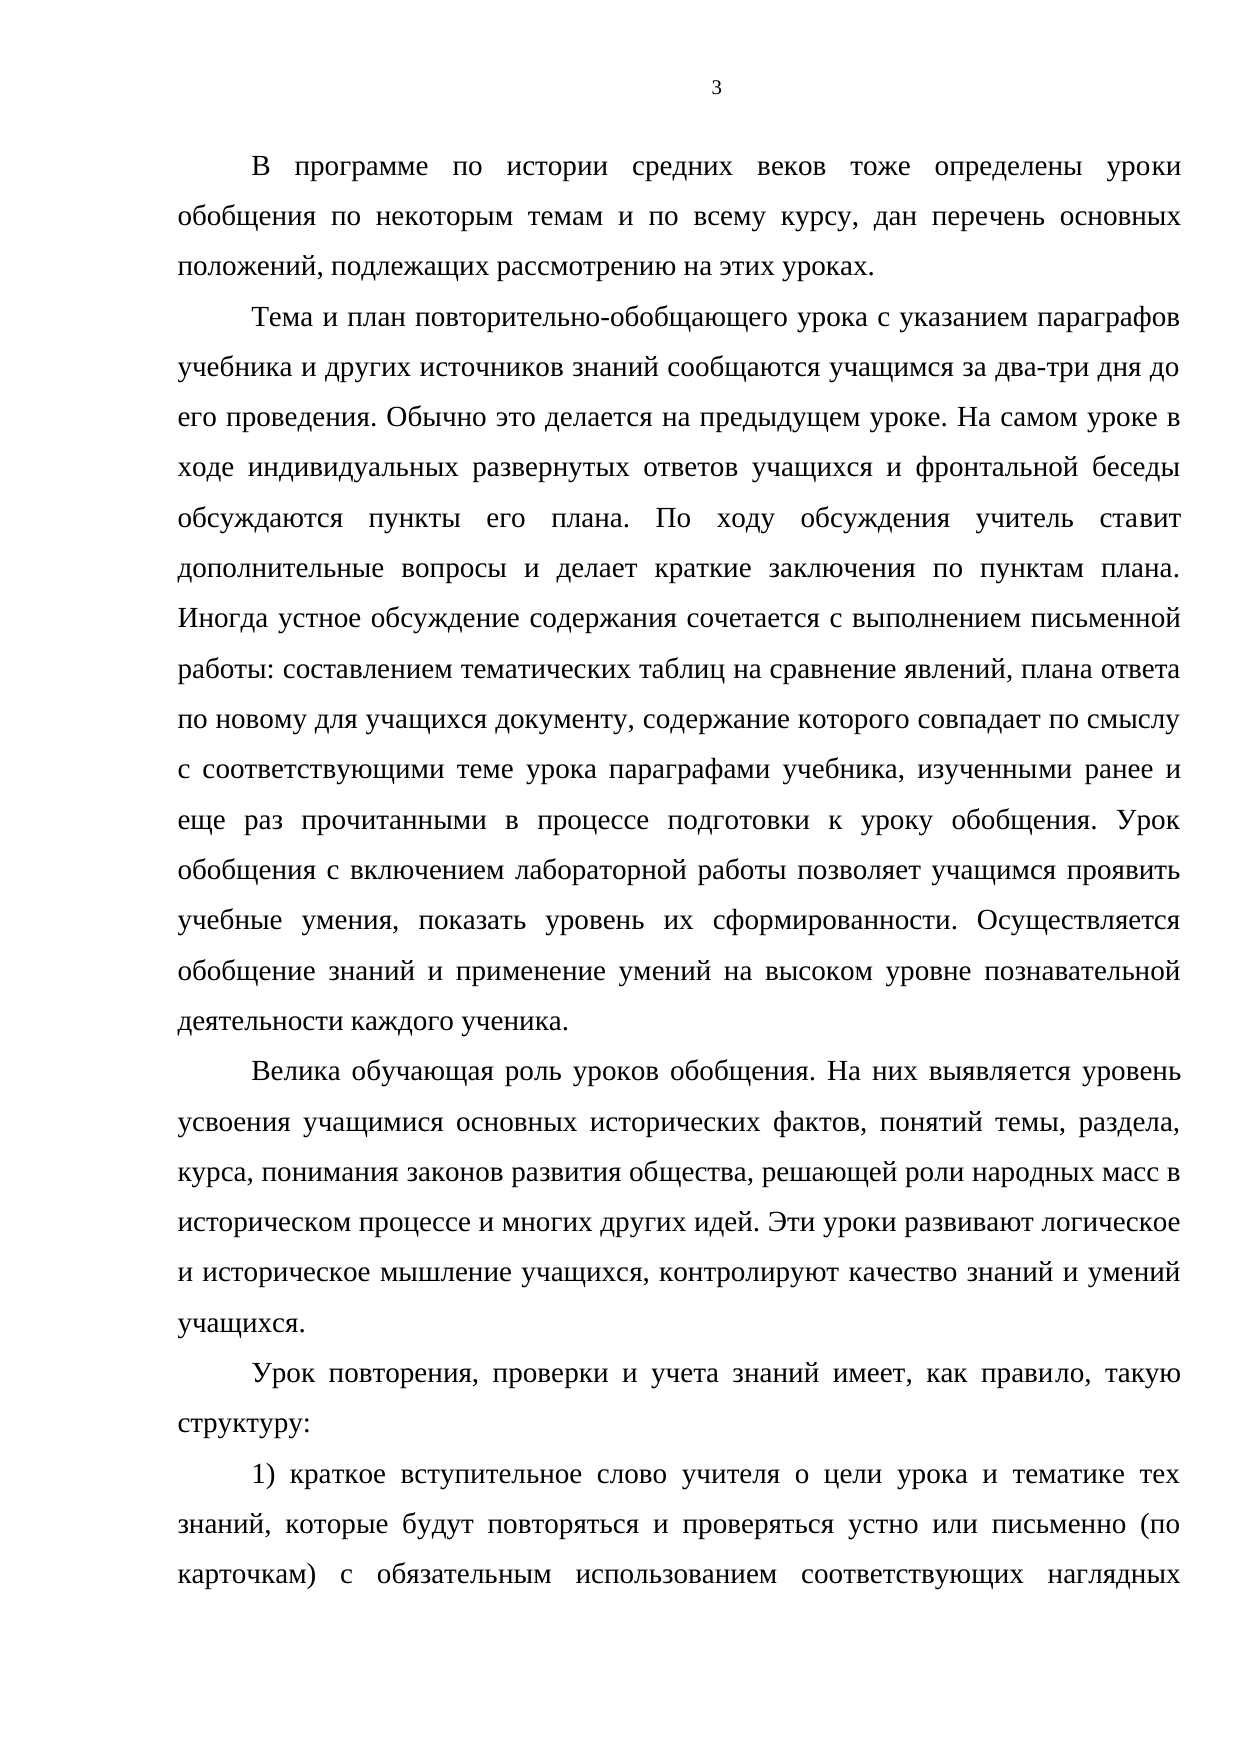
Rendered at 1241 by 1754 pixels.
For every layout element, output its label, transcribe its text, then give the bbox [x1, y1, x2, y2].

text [177, 1456, 1181, 1590]
text Урок повторения, проверки и учета знаний имеет, как правило, такую структуру: [177, 1355, 1181, 1439]
text В программе по истории средних веков тоже определены уроки обобщения по некоторым темам и по всему курсу, дан перечень основных положений, подлежащих рассмотрению на этих уроках. [177, 148, 1181, 282]
text Велика обучающая роль уроков обобщения. На них выявляется уровень усвоения учащимися основных исторических фактов, понятий темы, раздела, курса, понимания законов развития общества, решающей роли народных масс в историческом процессе и многих других идей. Эти уроки развивают логическое и историческое мышление учащихся, контролируют качество знаний и умений учащихся. [177, 1053, 1181, 1338]
text Тема и план повторительно-обобщающего урока с указанием параграфов учебника и других источников знаний сообщаются учащимся за два-три дня до его проведения. Обычно это делается на предыдущем уроке. На самом уроке в ходе индивидуальных развернутых ответов учащихся и фронтальной беседы обсуждаются пункты его плана. По ходу обсуждения учитель ставит дополнительные вопросы и делает краткие заключения по пунктам плана. Иногда устное обсуждение содержания сочетается с выполнением письменной работы: составлением тематических таблиц на сравнение явлений, плана ответа по новому для учащихся документу, содержание которого совпадает по смыслу с соответствующими теме урока параграфами учебника, изученными ранее и еще раз прочитанными в процессе подготовки к уроку обобщения. Урок обобщения с включением лабораторной работы позволяет учащимся проявить учебные умения, показать уровень их сформированности. Осуществляется обобщение знаний и применение умений на высоком уровне познавательной деятельности каждого ученика. [177, 299, 1181, 1037]
